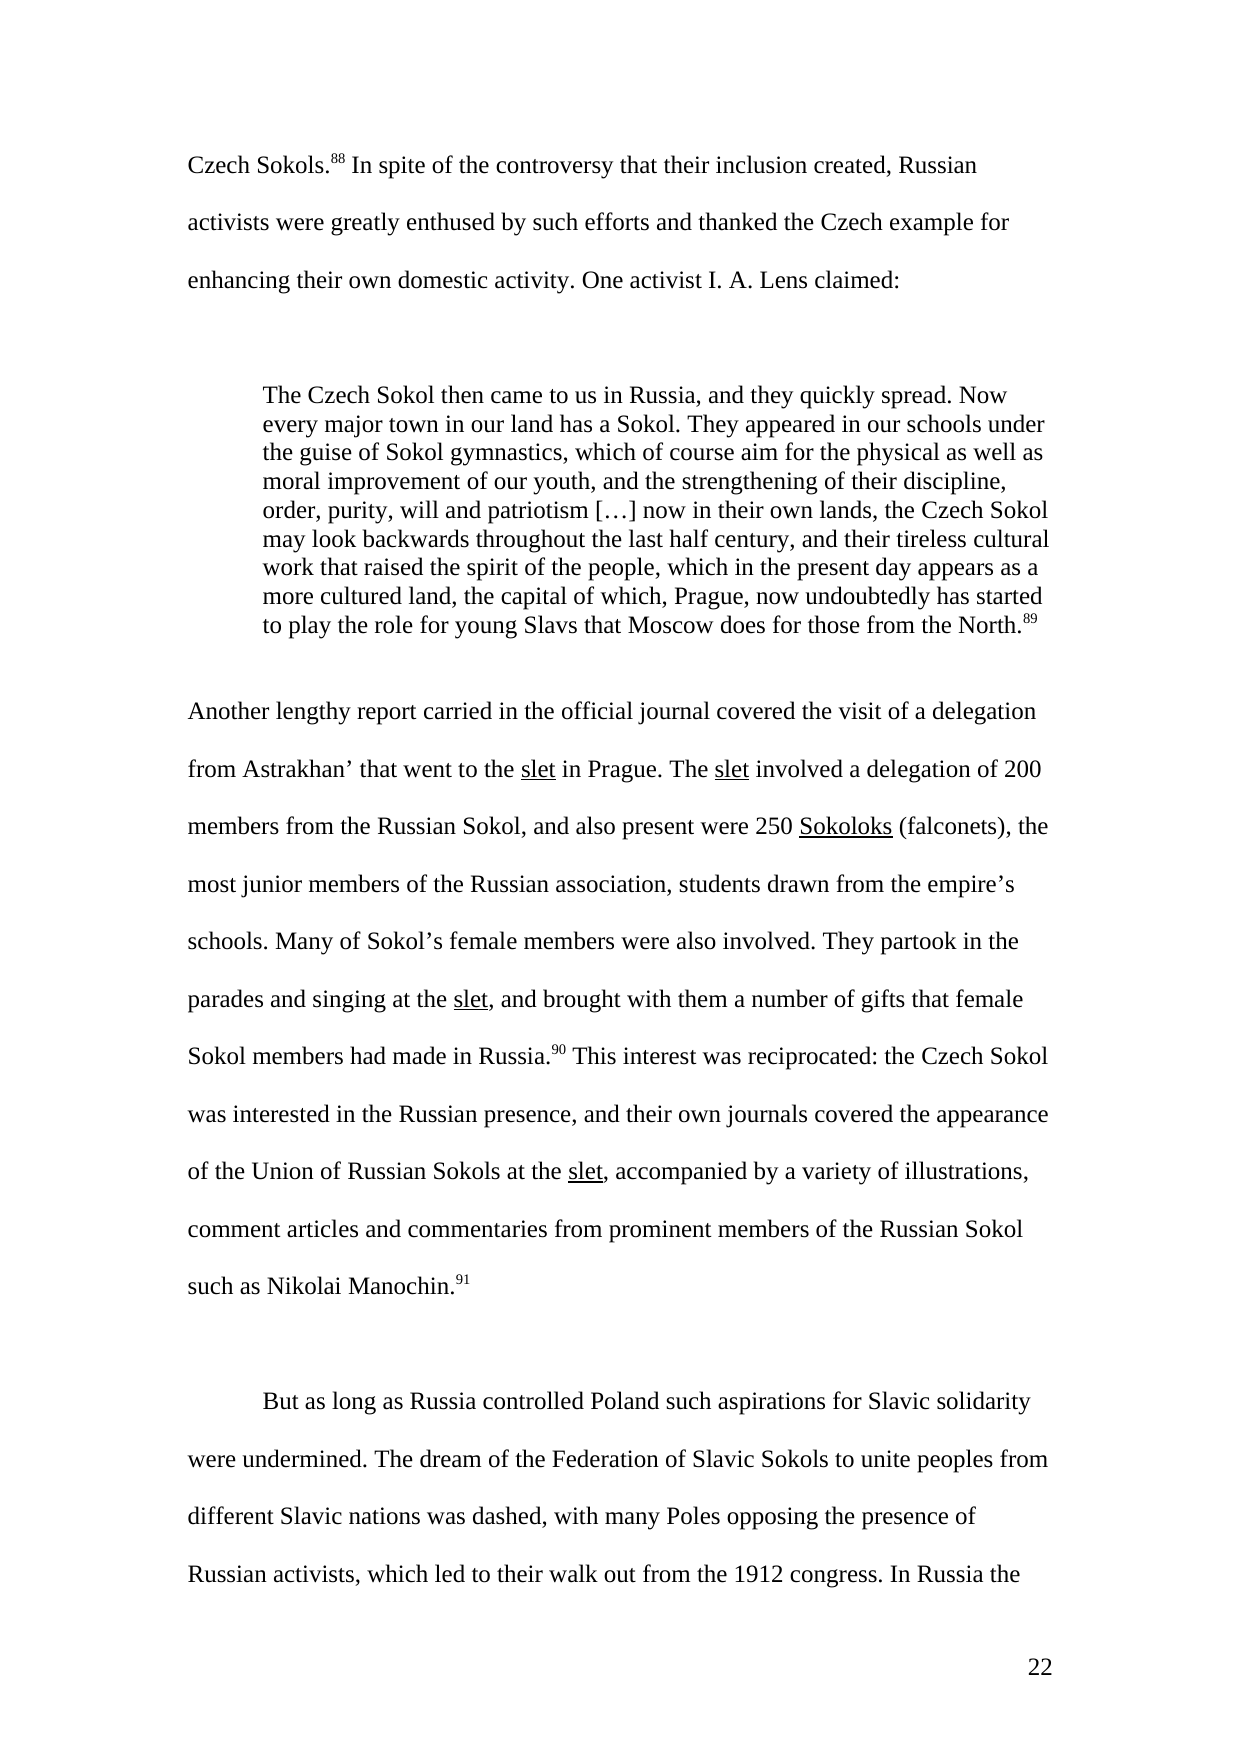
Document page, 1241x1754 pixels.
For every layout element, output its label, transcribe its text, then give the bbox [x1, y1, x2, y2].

text The Czech Sokol then came to us in Russia, and they quickly spread. Now every major town in our land has a Sokol. They appeared in our schools under the guise of Sokol gymnastics, which of course aim for the physical as well as moral improvement of our youth, and the strengthening of their discipline, order, purity, will and patriotism […] now in their own lands, the Czech Sokol may look backwards throughout the last half century, and their tireless cultural work that raised the spirit of the people, which in the present day appears as a more cultured land, the capital of which, Prague, now undoubtedly has started to play the role for young Slavs that Moscow does for those from the North. [262, 380, 1053, 639]
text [187, 1386, 1053, 1587]
text Another lengthy report carried in the official journal covered the visit of a delegation from Astrakhan’ that went to the slet in Prague. The slet involved a delegation of 200 members from the Russian Sokol, and also present were 250 Sokoloks (falconets), the most junior members of the Russian association, students drawn from the empire’s schools. Many of Sokol’s female members were also involved. They partook in the parades and singing at the slet, and brought with them a number of gifts that female Sokol members had made in Russia. This interest was reciprocated: the Czech Sokol was interested in the Russian presence, and their own journals covered the appearance of the Union of Russian Sokols at the slet, accompanied by a variety of illustrations, comment articles and commentaries from prominent members of the Russian Sokol such as Nikolai Manochin. [187, 696, 1053, 1300]
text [187, 150, 1053, 294]
